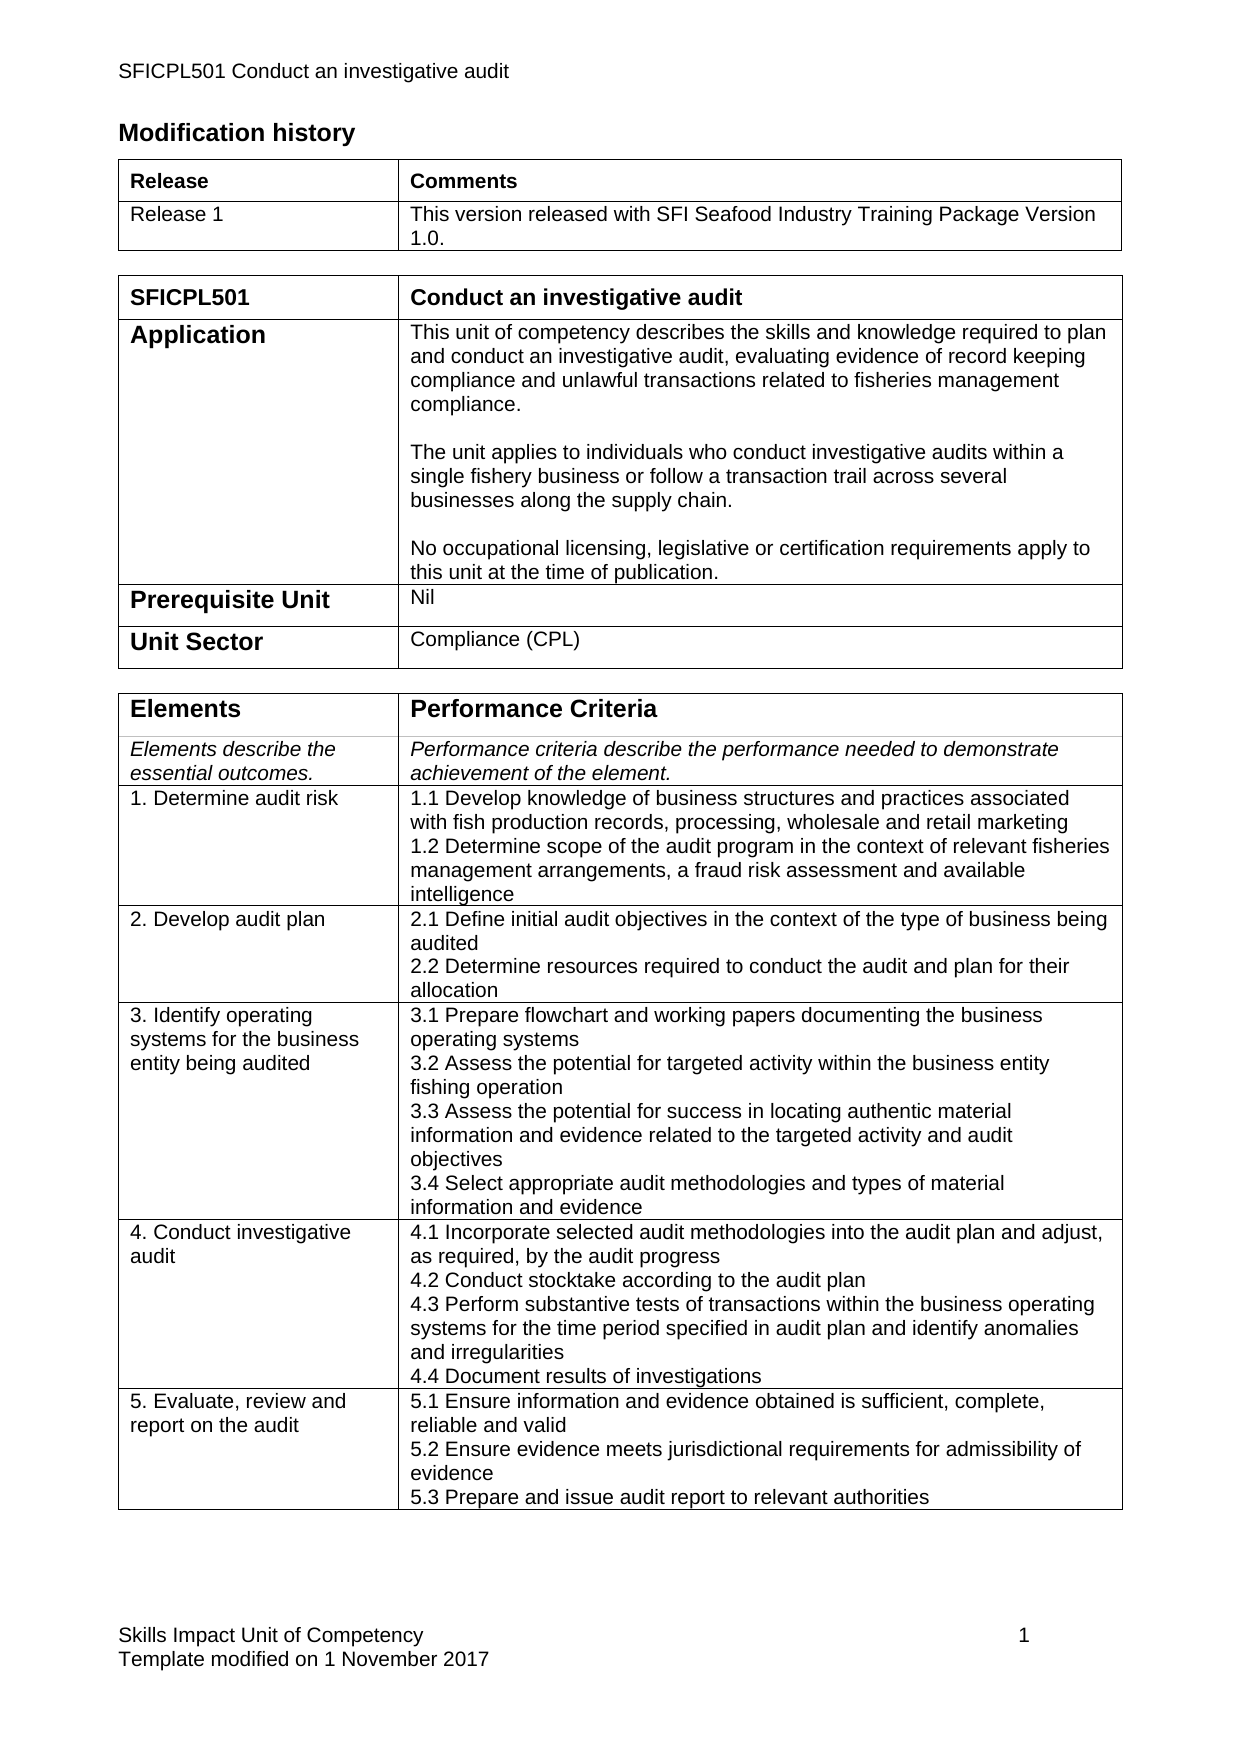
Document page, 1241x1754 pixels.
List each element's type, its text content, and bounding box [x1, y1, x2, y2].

table_cell 3. Identify operating systems for the business entity being audited [119, 1003, 398, 1219]
table_cell Prerequisite Unit [119, 585, 398, 626]
table_cell 5.1 Ensure information and evidence obtained is sufficient, complete, reliable and valid 5.2 Ensure evidence meets jurisdictional requirements for admissibility of evidence 5.3 Prepare and issue audit report to relevant authorities [399, 1389, 1122, 1508]
table_cell This unit of competency describes the skills and knowledge required to plan and conduct an investigative audit, evaluating evidence of record keeping compliance and unlawful transactions related to fisheries management compliance. The unit applies to individuals who conduct investigative audits within a single fishery business or follow a transaction trail across several businesses along the supply chain. No occupational licensing, legislative or certification requirements apply to this unit at the time of publication. [399, 320, 1122, 584]
table_cell Elements describe the essential outcomes. [119, 737, 398, 784]
table_header Conduct an investigative audit [399, 276, 1122, 319]
table_header Release [119, 160, 398, 201]
table_cell Nil [399, 585, 1122, 626]
table_header Performance Criteria [399, 694, 1122, 736]
table_cell Unit Sector [119, 627, 398, 668]
table_cell 4.1 Incorporate selected audit methodologies into the audit plan and adjust, as required, by the audit progress 4.2 Conduct stocktake according to the audit plan 4.3 Perform substantive tests of transactions within the business operating systems for the time period specified in audit plan and identify anomalies and irregularities 4.4 Document results of investigations [399, 1220, 1122, 1388]
table_header Elements [119, 694, 398, 736]
table_cell 5. Evaluate, review and report on the audit [119, 1389, 398, 1508]
table_cell 4. Conduct investigative audit [119, 1220, 398, 1388]
table_cell 3.1 Prepare flowchart and working papers documenting the business operating systems 3.2 Assess the potential for targeted activity within the business entity fishing operation 3.3 Assess the potential for success in locating authentic material information and evidence related to the targeted activity and audit objectives 3.4 Select appropriate audit methodologies and types of material information and evidence [399, 1003, 1122, 1219]
table_cell Performance criteria describe the performance needed to demonstrate achievement of the element. [399, 737, 1122, 784]
table_cell 2.1 Define initial audit objectives in the context of the type of business being audited 2.2 Determine resources required to conduct the audit and plan for their allocation [399, 906, 1122, 1002]
table_cell Release 1 [119, 202, 398, 250]
table_header SFICPL501 [119, 276, 398, 319]
table_header Comments [399, 160, 1121, 201]
table_cell This version released with SFI Seafood Industry Training Package Version 1.0. [399, 202, 1121, 250]
table_cell 2. Develop audit plan [119, 906, 398, 1002]
table_cell 1. Determine audit risk [119, 786, 398, 905]
subtitle Modification history [118, 118, 1122, 147]
table_cell Compliance (CPL) [399, 627, 1122, 668]
table_cell 1.1 Develop knowledge of business structures and practices associated with fish production records, processing, wholesale and retail marketing 1.2 Determine scope of the audit program in the context of relevant fisheries management arrangements, a fraud risk assessment and available intelligence [399, 786, 1122, 905]
table_cell Application [119, 320, 398, 584]
